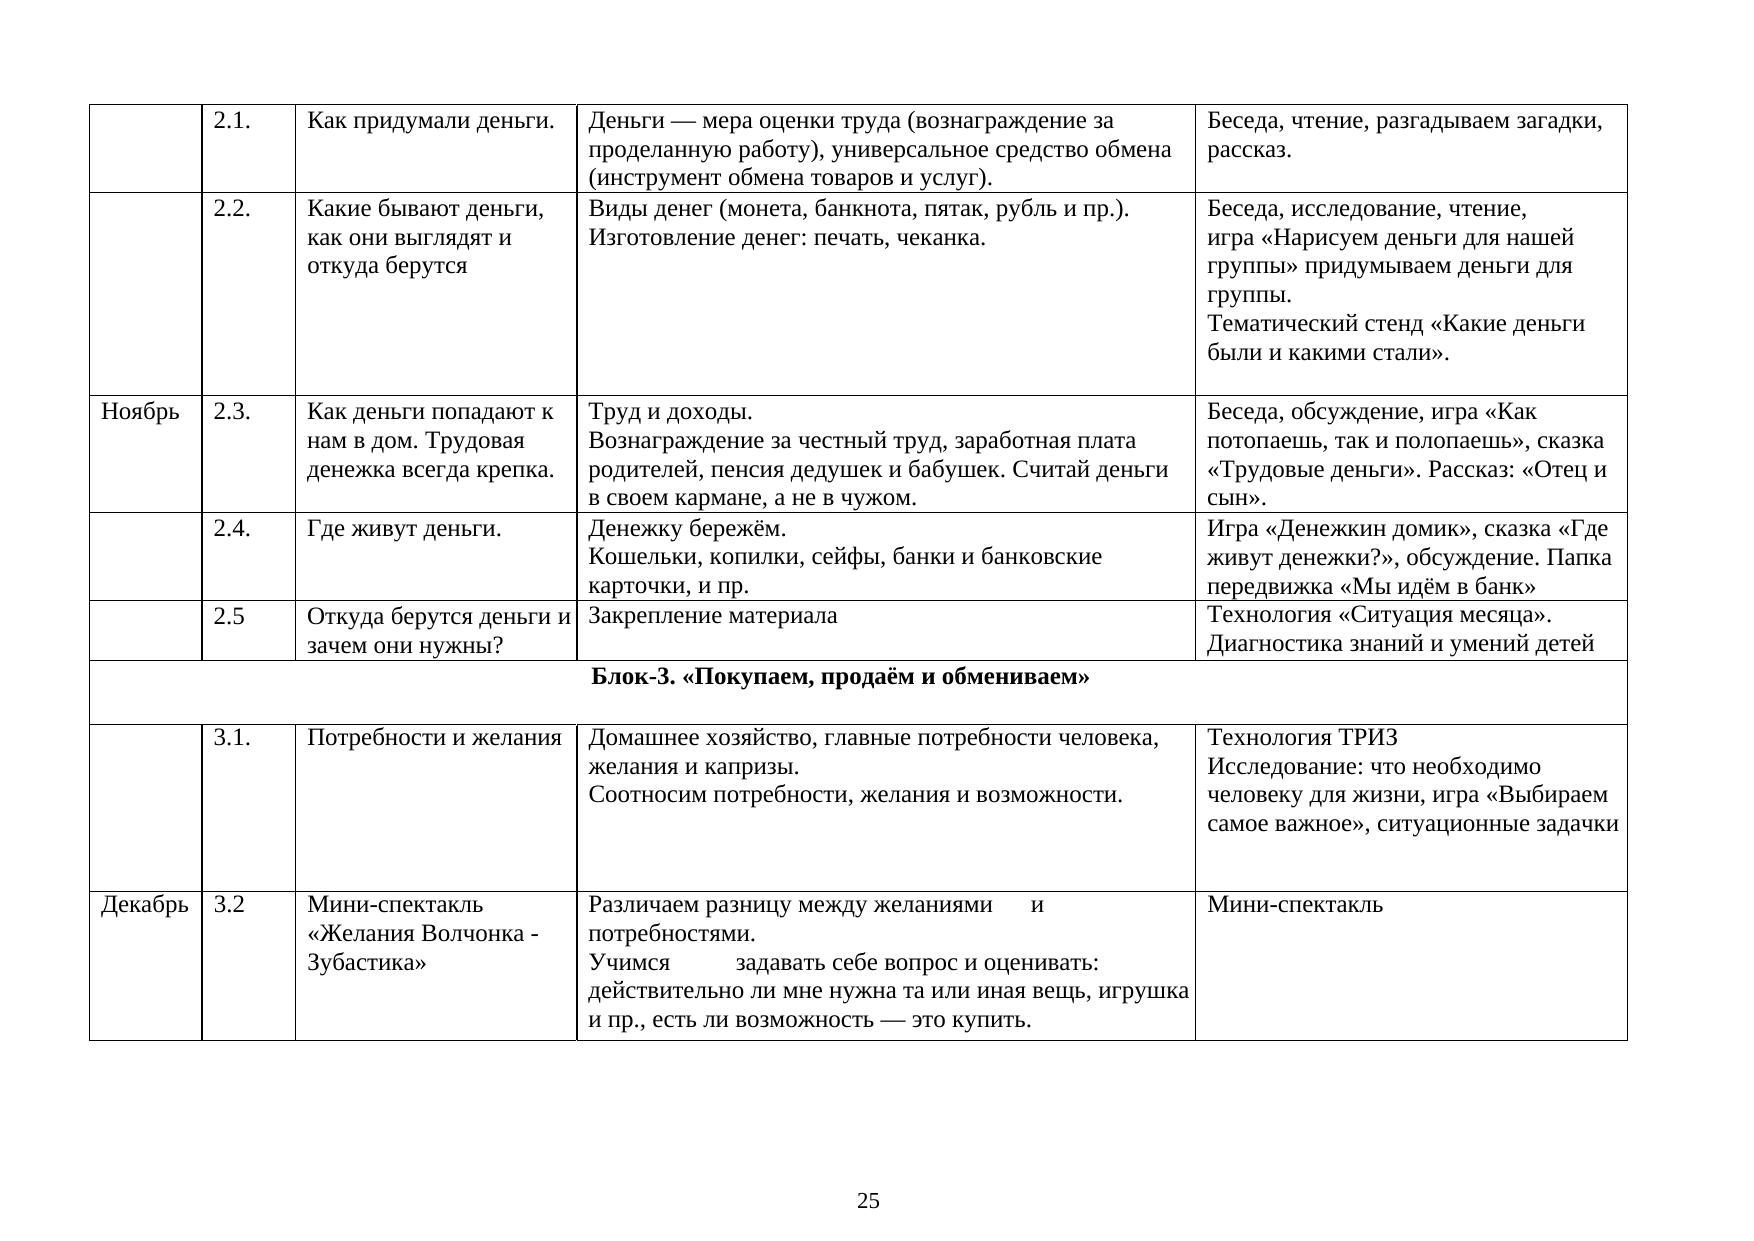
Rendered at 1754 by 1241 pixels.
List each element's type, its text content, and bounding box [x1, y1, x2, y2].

text Ноябрь 2.3. [101, 396, 253, 425]
text Виды денег (монета, банкнота, пятак, рубль и пр.). Изготовление денег: печать, чеканка. [588, 193, 1136, 251]
text Беседа, исследование, чтение, игра «Нарисуем деньги для нашей группы» придумываем деньги для группы. [1207, 193, 1581, 308]
text Труд и доходы. [588, 396, 1177, 425]
text Беседа, обсуждение, игра «Как потопаешь, так и полопаешь», сказка «Трудовые деньги». Рассказ: «Отец и сын». [1207, 396, 1613, 511]
text Декабрь 3.2 Мини-спектакль «Желания Волчонка -Зубастика» [101, 889, 545, 976]
text Деньги — мера оценки труда (вознаграждение за проделанную работу), универсальное средство обмена (инструмент обмена товаров и услуг). [588, 105, 1178, 191]
text Откуда берутся деньги и зачем они нужны? [307, 601, 577, 659]
text 2.4. [213, 513, 253, 542]
text Беседа, чтение, разгадываем загадки, рассказ. [1207, 105, 1609, 162]
text 2.5 [213, 601, 253, 630]
text Кошельки, копилки, сейфы, банки и банковские карточки, и пр. [588, 542, 1109, 598]
text Игра «Денежкин домик», сказка «Где живут денежки?», обсуждение. Папка передвижка «Мы идём в банк» Технология «Ситуация месяца». Диагностика знаний и умений детей [1207, 513, 1619, 657]
text Технология ТРИЗ Исследование: что необходимо [1207, 722, 1548, 779]
text Блок-3. «Покупаем, продаём и обмениваем» [591, 661, 1177, 690]
text Закрепление материала [588, 601, 1177, 629]
text Денежку бережём. [588, 513, 1177, 542]
text Тематический стенд «Какие деньги были и какими стали». [1207, 308, 1592, 366]
text 2.1. Как придумали деньги. [213, 105, 557, 134]
text Вознаграждение за честный труд, заработная плата родителей, пенсия дедушек и бабушек. Считай деньги в своем кармане, а не в чужом. [588, 425, 1181, 511]
text человеку для жизни, игра «Выбираем самое важное», ситуационные задачки [1207, 779, 1625, 837]
text Где живут деньги. [307, 513, 573, 542]
text Как деньги попадают к нам в дом. Трудовая денежка всегда крепка. [307, 396, 561, 482]
text 2.2. Какие бывают деньги, как они выглядят и откуда берутся [213, 193, 551, 279]
text Различаем разницу между желаниями и Мини-спектакль потребностями. [588, 889, 1390, 947]
text 3.1. Потребности и желания Домашнее хозяйство, главные потребности человека, желания и капризы. [213, 722, 1165, 779]
text Соотносим потребности, желания и возможности. [588, 779, 1161, 808]
text Учимся задавать себе вопрос и оценивать: действительно ли мне нужна та или иная вещь, игрушка и пр., есть ли возможность — это купить. [588, 947, 1196, 1033]
